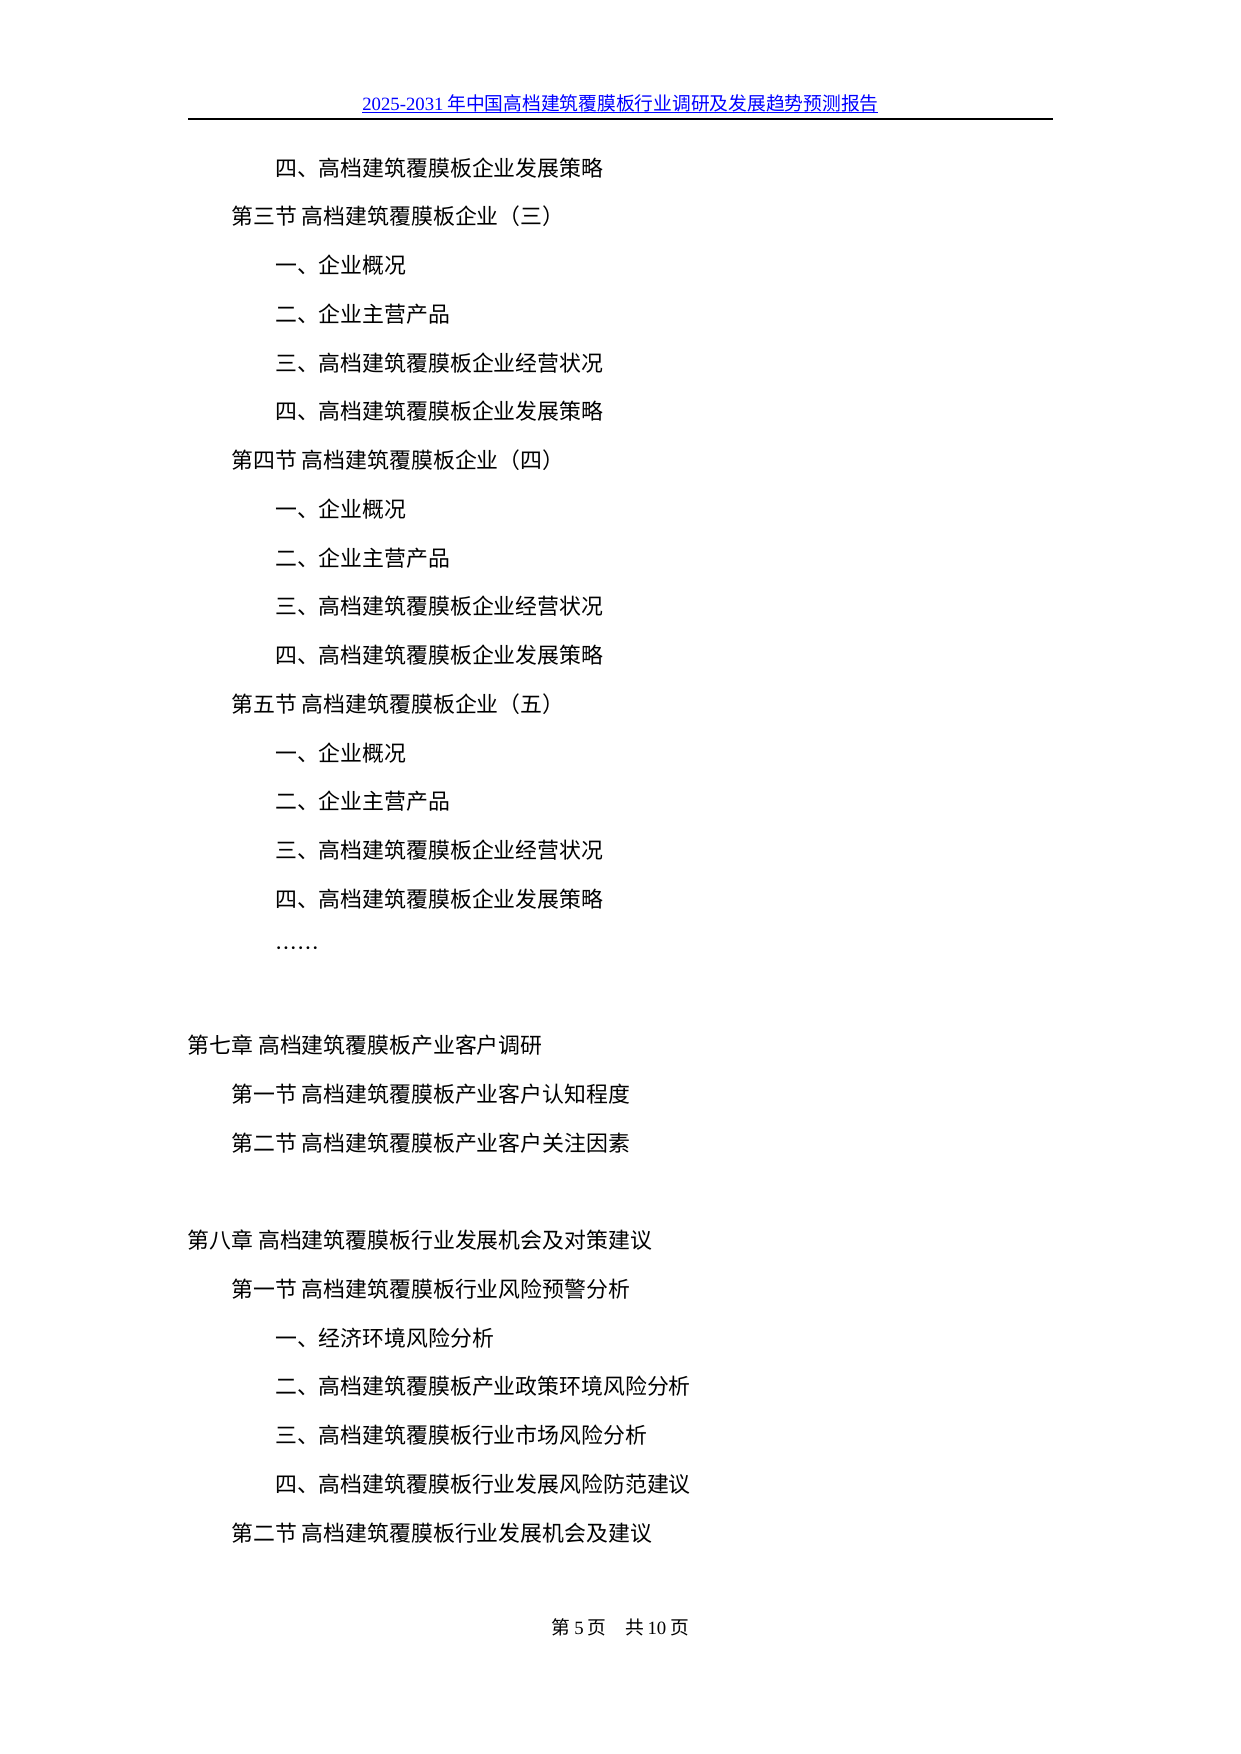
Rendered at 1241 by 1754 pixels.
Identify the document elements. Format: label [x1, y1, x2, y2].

text [187, 150, 1053, 1548]
